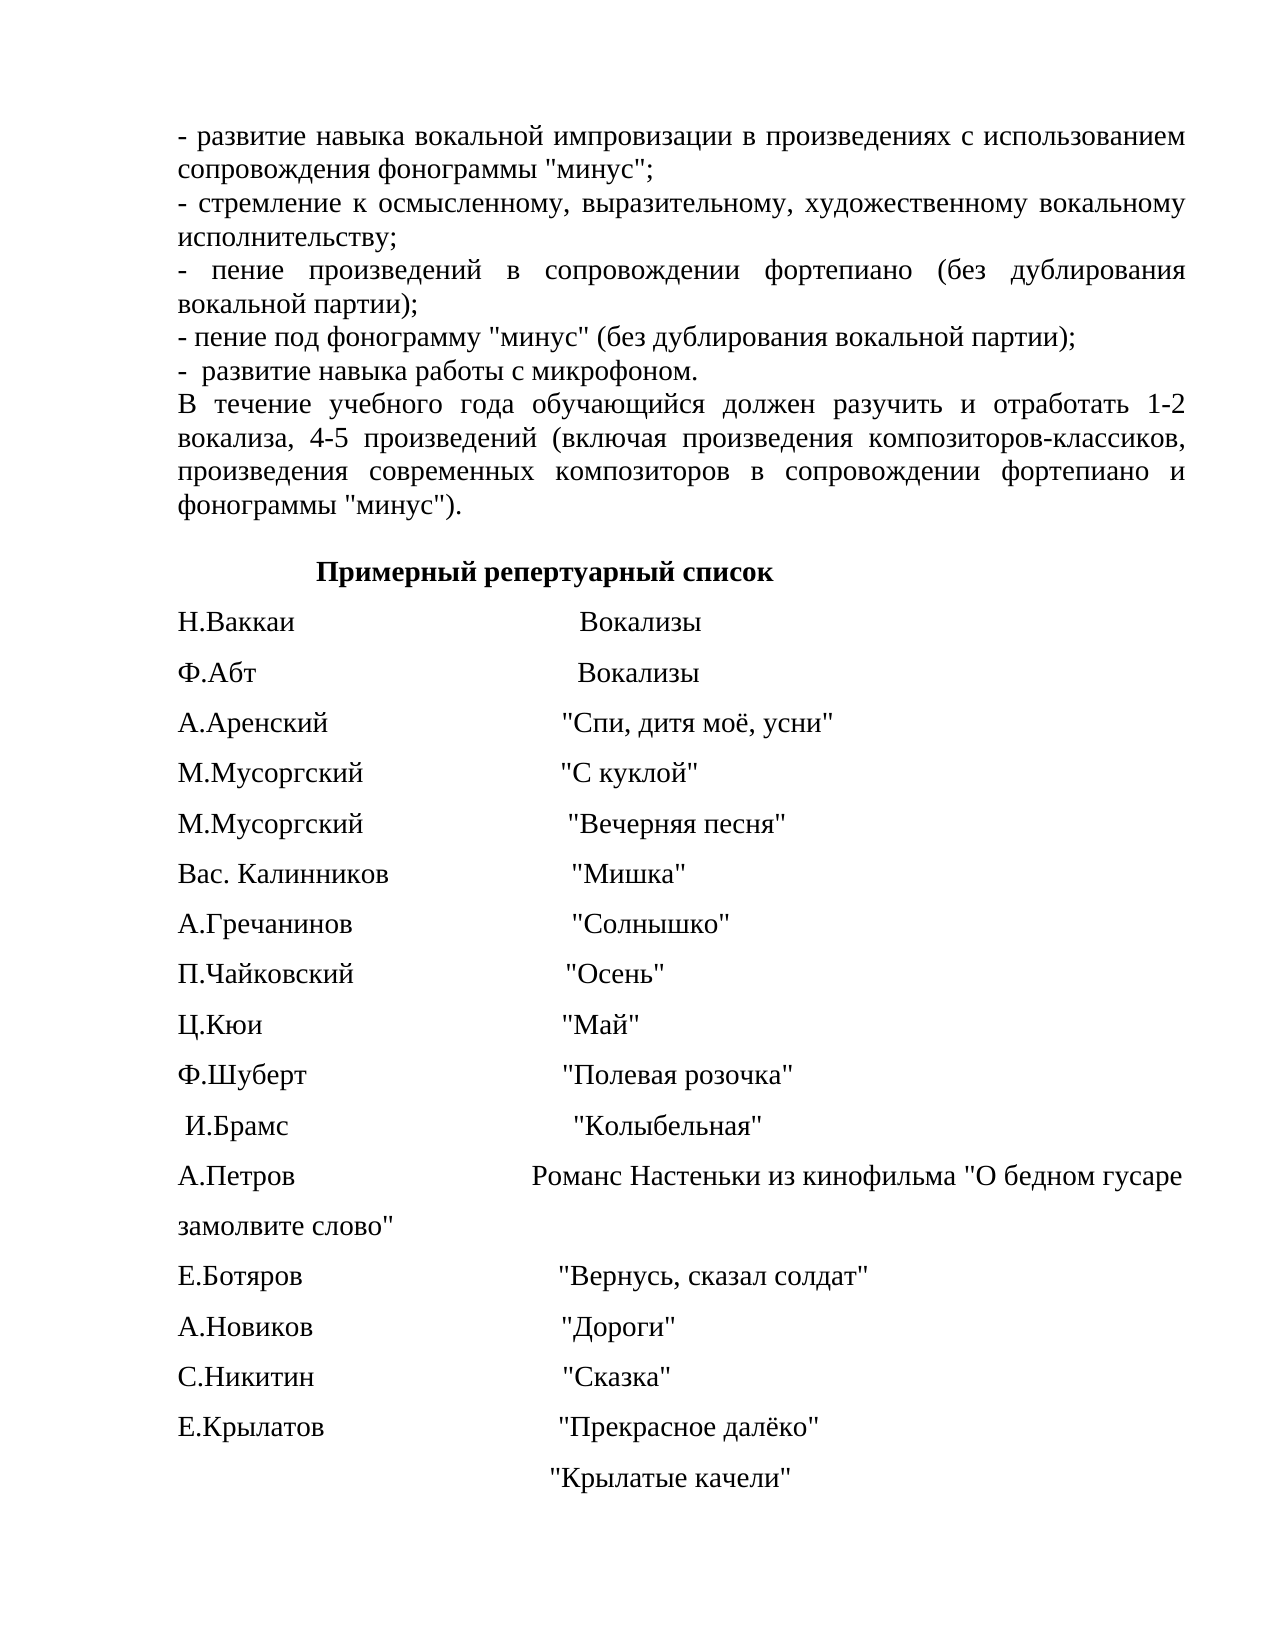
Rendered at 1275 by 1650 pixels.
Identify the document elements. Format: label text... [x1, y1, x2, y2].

text А.Петров Романс Настеньки из кинофильма "О бедном гусаре замолвите слово" [177, 1158, 1186, 1242]
text Ф.Шуберт "Полевая розочка" [177, 1057, 1186, 1091]
text - развитие навыка вокальной импровизации в произведениях с использованием сопровождения фонограммы "минус"; [177, 118, 1186, 185]
text "Крылатые качели" [177, 1460, 1186, 1493]
text - развитие навыка работы с микрофоном. [177, 353, 1186, 386]
text А.Аренский "Спи, дитя моё, усни" [177, 705, 1186, 739]
text Вас. Калинников "Мишка" [177, 856, 1186, 889]
text Е.Крылатов "Прекрасное далёко" [177, 1409, 1186, 1443]
text И.Брамс "Колыбельная" [177, 1108, 1186, 1141]
text П.Чайковский "Осень" [177, 957, 1186, 990]
text М.Мусоргский "С куклой" [177, 755, 1186, 789]
text - пение произведений в сопровождении фортепиано (без дублирования вокальной партии); [177, 252, 1186, 319]
text Примерный репертуарный список [177, 554, 1186, 588]
text С.Никитин "Сказка" [177, 1359, 1186, 1393]
text А.Новиков "Дороги" [177, 1309, 1186, 1342]
text Е.Ботяров "Вернусь, сказал солдат" [177, 1258, 1186, 1292]
text Н.Ваккаи Вокализы [177, 604, 1186, 638]
text - пение под фонограмму "минус" (без дублирования вокальной партии); [177, 319, 1186, 353]
text Ф.Абт Вокализы [177, 655, 1186, 688]
text М.Мусоргский "Вечерняя песня" [177, 806, 1186, 839]
text В течение учебного года обучающийся должен разучить и отработать 1-2 вокализа, 4-5 произведений (включая произведения композиторов-классиков, произведения современных композиторов в сопровождении фортепиано и фонограммы "минус"). [177, 386, 1186, 521]
text Ц.Кюи "Май" [177, 1007, 1186, 1041]
text - стремление к осмысленному, выразительному, художественному вокальному исполнительству; [177, 185, 1186, 252]
text А.Гречанинов "Солнышко" [177, 906, 1186, 940]
